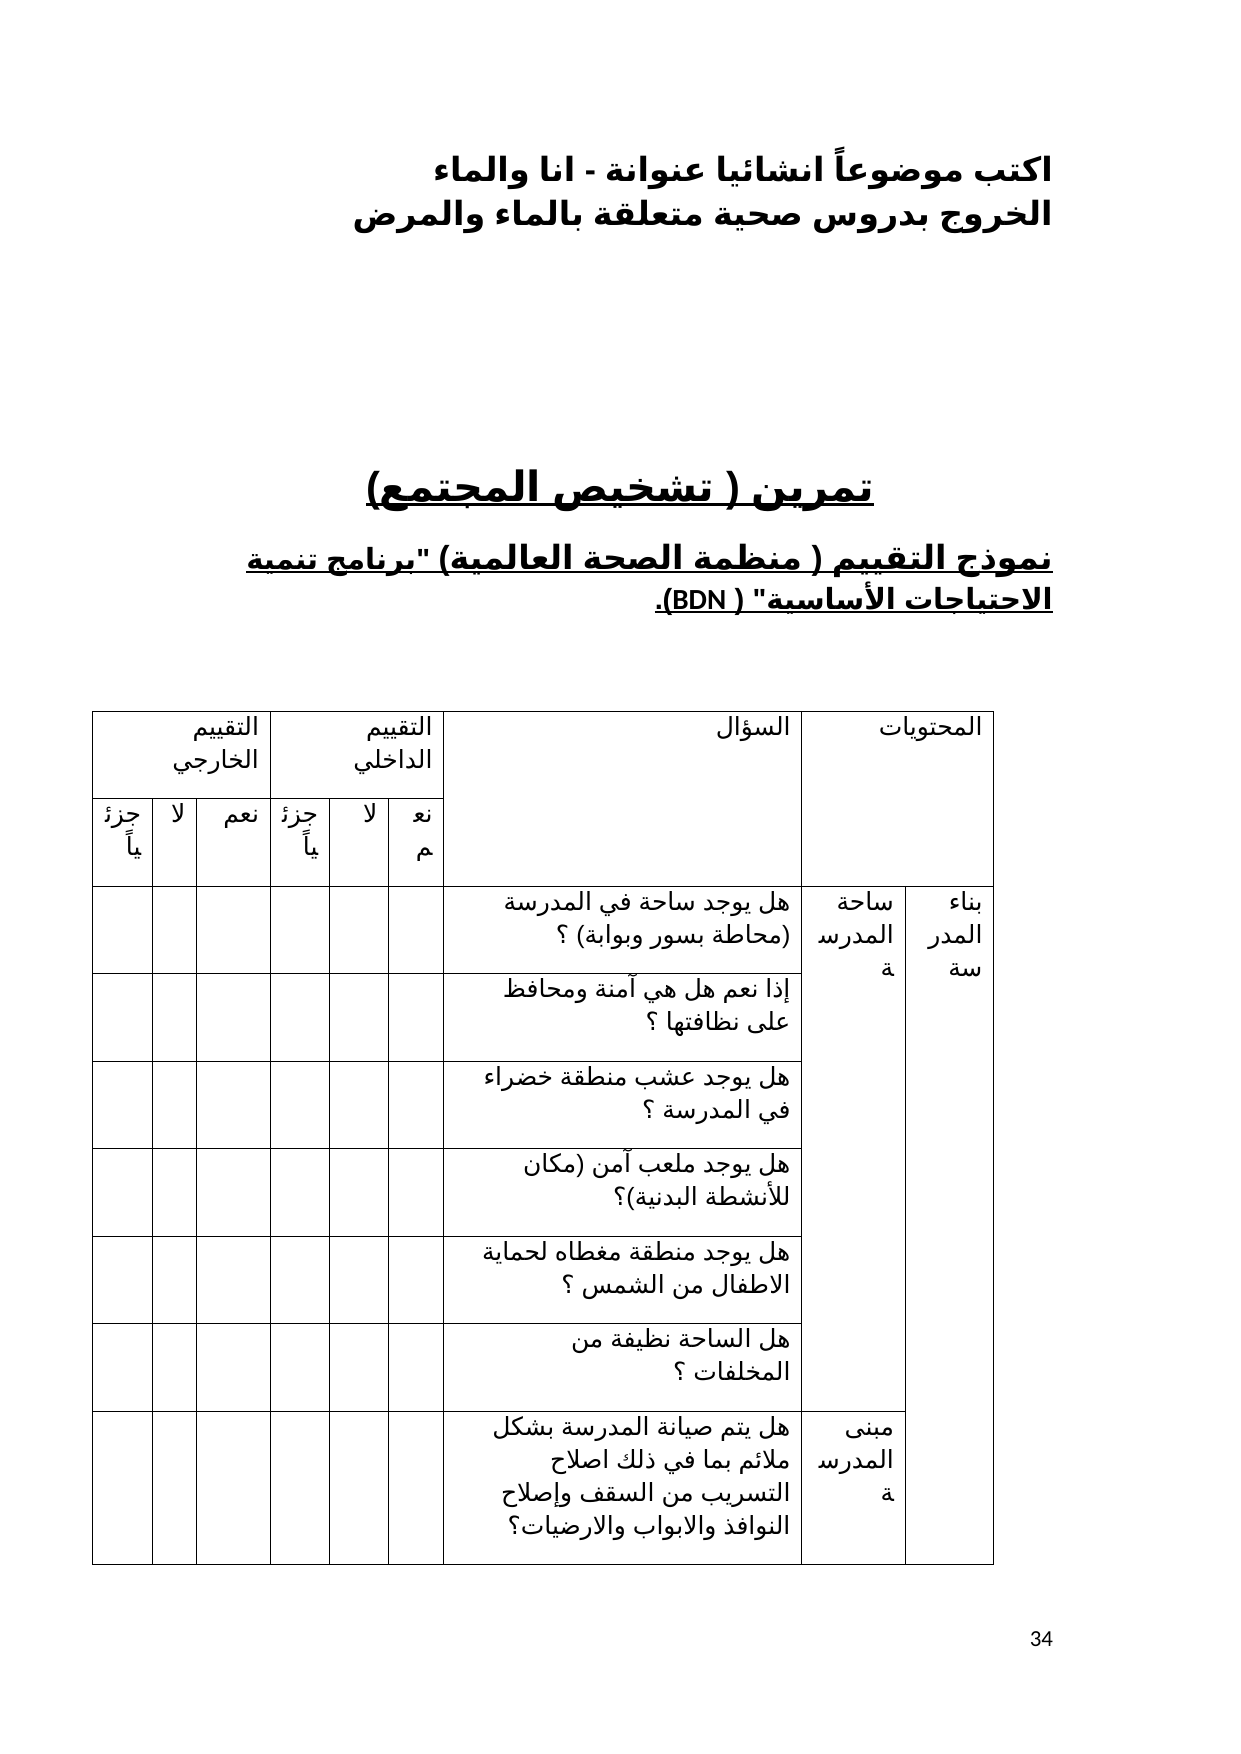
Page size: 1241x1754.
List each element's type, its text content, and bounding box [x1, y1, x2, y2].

table_cell [389, 1149, 443, 1236]
table_cell لا [153, 799, 196, 886]
table_cell [197, 1149, 270, 1236]
table_cell مبنى المدرسة [802, 1412, 905, 1564]
table_cell هل يوجد منطقة مغطاه لحماية الاطفال من الشمس ؟ [444, 1237, 801, 1323]
table_cell هل الساحة نظيفة من المخلفات ؟ [444, 1324, 801, 1411]
table_cell جزئياً [93, 799, 152, 886]
table_cell [389, 974, 443, 1061]
table_cell [330, 1324, 388, 1411]
table_header التقييم الداخلي [271, 712, 443, 798]
table_cell نعم [389, 799, 443, 886]
table_cell [93, 1062, 152, 1148]
table_cell [330, 1149, 388, 1236]
table_cell [330, 1062, 388, 1148]
table_cell [271, 887, 329, 973]
table_cell جزئياً [271, 799, 329, 886]
table_cell [330, 887, 388, 973]
table_cell [271, 1149, 329, 1236]
table_cell [330, 1412, 388, 1564]
table_cell [93, 1237, 152, 1323]
table_cell [197, 974, 270, 1061]
table_cell [153, 1149, 196, 1236]
table_cell [389, 1062, 443, 1148]
table_cell هل يوجد ملعب آمن (مكان للأنشطة البدنية)؟ [444, 1149, 801, 1236]
table_cell [330, 1237, 388, 1323]
table_cell [271, 1237, 329, 1323]
table_cell [271, 974, 329, 1061]
table_cell [197, 1062, 270, 1148]
text الخروج بدروس صحية متعلقة بالماء والمرض [187, 194, 1053, 233]
table_cell [153, 1062, 196, 1148]
table_cell [389, 1237, 443, 1323]
subtitle اكتب موضوعاً انشائيا عنوانة - انا والماء [187, 150, 1053, 188]
table_cell هل يوجد عشب منطقة خضراء في المدرسة ؟ [444, 1062, 801, 1148]
table_cell [197, 1237, 270, 1323]
table_cell [271, 1324, 329, 1411]
table_cell لا [330, 799, 388, 886]
table_cell [389, 887, 443, 973]
table_cell [271, 1412, 329, 1564]
table_cell [153, 1237, 196, 1323]
table_cell [153, 887, 196, 973]
table_cell [153, 974, 196, 1061]
table_cell [93, 974, 152, 1061]
table_cell [389, 1324, 443, 1411]
table_cell إذا نعم هل هي آمنة ومحافظ على نظافتها ؟ [444, 974, 801, 1061]
text نموذج التقييم ( منظمة الصحة العالمية) "برنامج تنمية الاحتياجات الأساسية" ( BDN). [187, 538, 1053, 617]
table_cell نعم [197, 799, 270, 886]
table_cell هل يوجد ساحة في المدرسة (محاطة بسور وبوابة) ؟ [444, 887, 801, 973]
table_cell [271, 1062, 329, 1148]
table_cell [93, 1412, 152, 1564]
table_cell [93, 1149, 152, 1236]
table_cell [153, 1412, 196, 1564]
table_header السؤال [444, 712, 801, 886]
table_cell بناء المدرسة [906, 887, 993, 1564]
table_cell [197, 887, 270, 973]
text تمرين ( تشخيص المجتمع) [187, 462, 1053, 510]
table_cell [93, 1324, 152, 1411]
table_header التقييم الخارجي [93, 712, 270, 798]
table_cell [93, 887, 152, 973]
table_cell [330, 974, 388, 1061]
table_header المحتويات [802, 712, 993, 886]
table_cell [153, 1324, 196, 1411]
table_cell هل يتم صيانة المدرسة بشكل ملائم بما في ذلك اصلاح التسريب من السقف وإصلاح النوافذ والابواب والارضيات؟ [444, 1412, 801, 1564]
table_cell ساحة المدرسة [802, 887, 905, 1411]
table_cell [197, 1412, 270, 1564]
table_cell [389, 1412, 443, 1564]
table_cell [197, 1324, 270, 1411]
